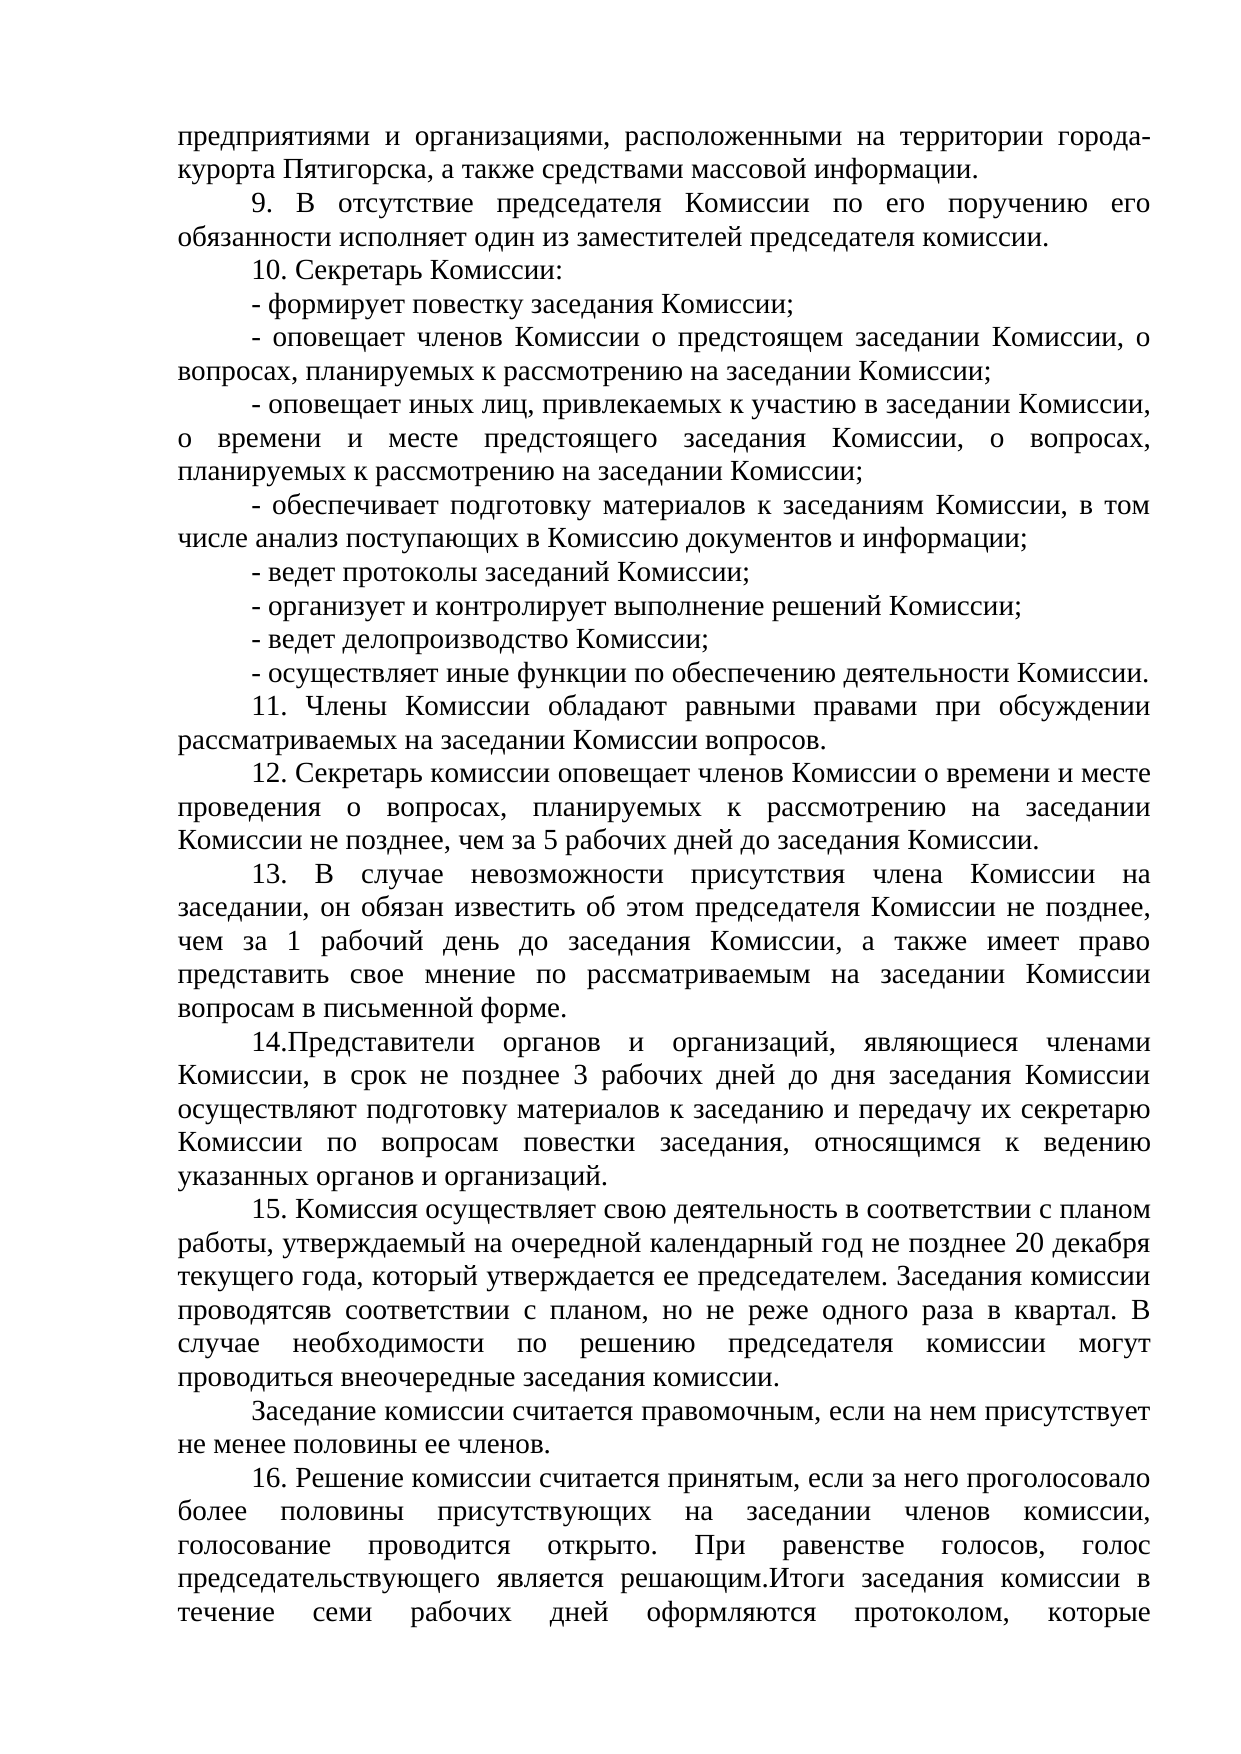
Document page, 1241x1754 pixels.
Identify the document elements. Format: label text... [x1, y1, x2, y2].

list 12. Секретарь комиссии оповещает членов Комиссии о времени и месте проведения о вопросах, планируемых к рассмотрению на заседании Комиссии не позднее, чем за 5 рабочих дней до заседания Комиссии. [177, 755, 1152, 856]
list - организует и контролирует выполнение решений Комиссии; [177, 588, 1152, 621]
text 10. Секретарь Комиссии: [177, 252, 1152, 286]
text - оповещает членов Комиссии о предстоящем заседании Комиссии, о вопросах, планируемых к рассмотрению на заседании Комиссии; [177, 319, 1152, 386]
list - обеспечивает подготовку материалов к заседаниям Комиссии, в том числе анализ поступающих в Комиссию документов и информации; [177, 487, 1152, 554]
list - формирует повестку заседания Комиссии; [177, 286, 1152, 319]
list 11. Члены Комиссии обладают равными правами при обсуждении рассматриваемых на заседании Комиссии вопросов. [177, 688, 1152, 755]
list Заседание комиссии считается правомочным, если на нем присутствует не менее половины ее членов. [177, 1393, 1152, 1460]
list - осуществляет иные функции по обеспечению деятельности Комиссии. [177, 655, 1152, 688]
list 13. В случае невозможности присутствия члена Комиссии на заседании, он обязан известить об этом председателя Комиссии не позднее, чем за 1 рабочий день до заседания Комиссии, а также имеет право представить свое мнение по рассматриваемым на заседании Комиссии вопросам в письменной форме. [177, 856, 1152, 1024]
list 15. Комиссия осуществляет свою деятельность в соответствии с планом работы, утверждаемый на очередной календарный год не позднее 20 декабря текущего года, который утверждается ее председателем. Заседания комиссии проводятсяв соответствии с планом, но не реже одного раза в квартал. В случае необходимости по решению председателя комиссии могут проводиться внеочередные заседания комиссии. [177, 1191, 1152, 1393]
list 9. В отсутствие председателя Комиссии по его поручению его обязанности исполняет один из заместителей председателя комиссии. [177, 185, 1152, 252]
list 14.Представители органов и организаций, являющиеся членами Комиссии, в срок не позднее 3 рабочих дней до дня заседания Комиссии осуществляют подготовку материалов к заседанию и передачу их секретарю Комиссии по вопросам повестки заседания, относящимся к ведению указанных органов и организаций. [177, 1024, 1152, 1191]
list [177, 118, 1152, 185]
list - ведет протоколы заседаний Комиссии; [177, 554, 1152, 588]
list - оповещает иных лиц, привлекаемых к участию в заседании Комиссии, о времени и месте предстоящего заседания Комиссии, о вопросах, планируемых к рассмотрению на заседании Комиссии; [177, 386, 1152, 487]
list - ведет делопроизводство Комиссии; [177, 621, 1152, 655]
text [177, 1460, 1152, 1627]
